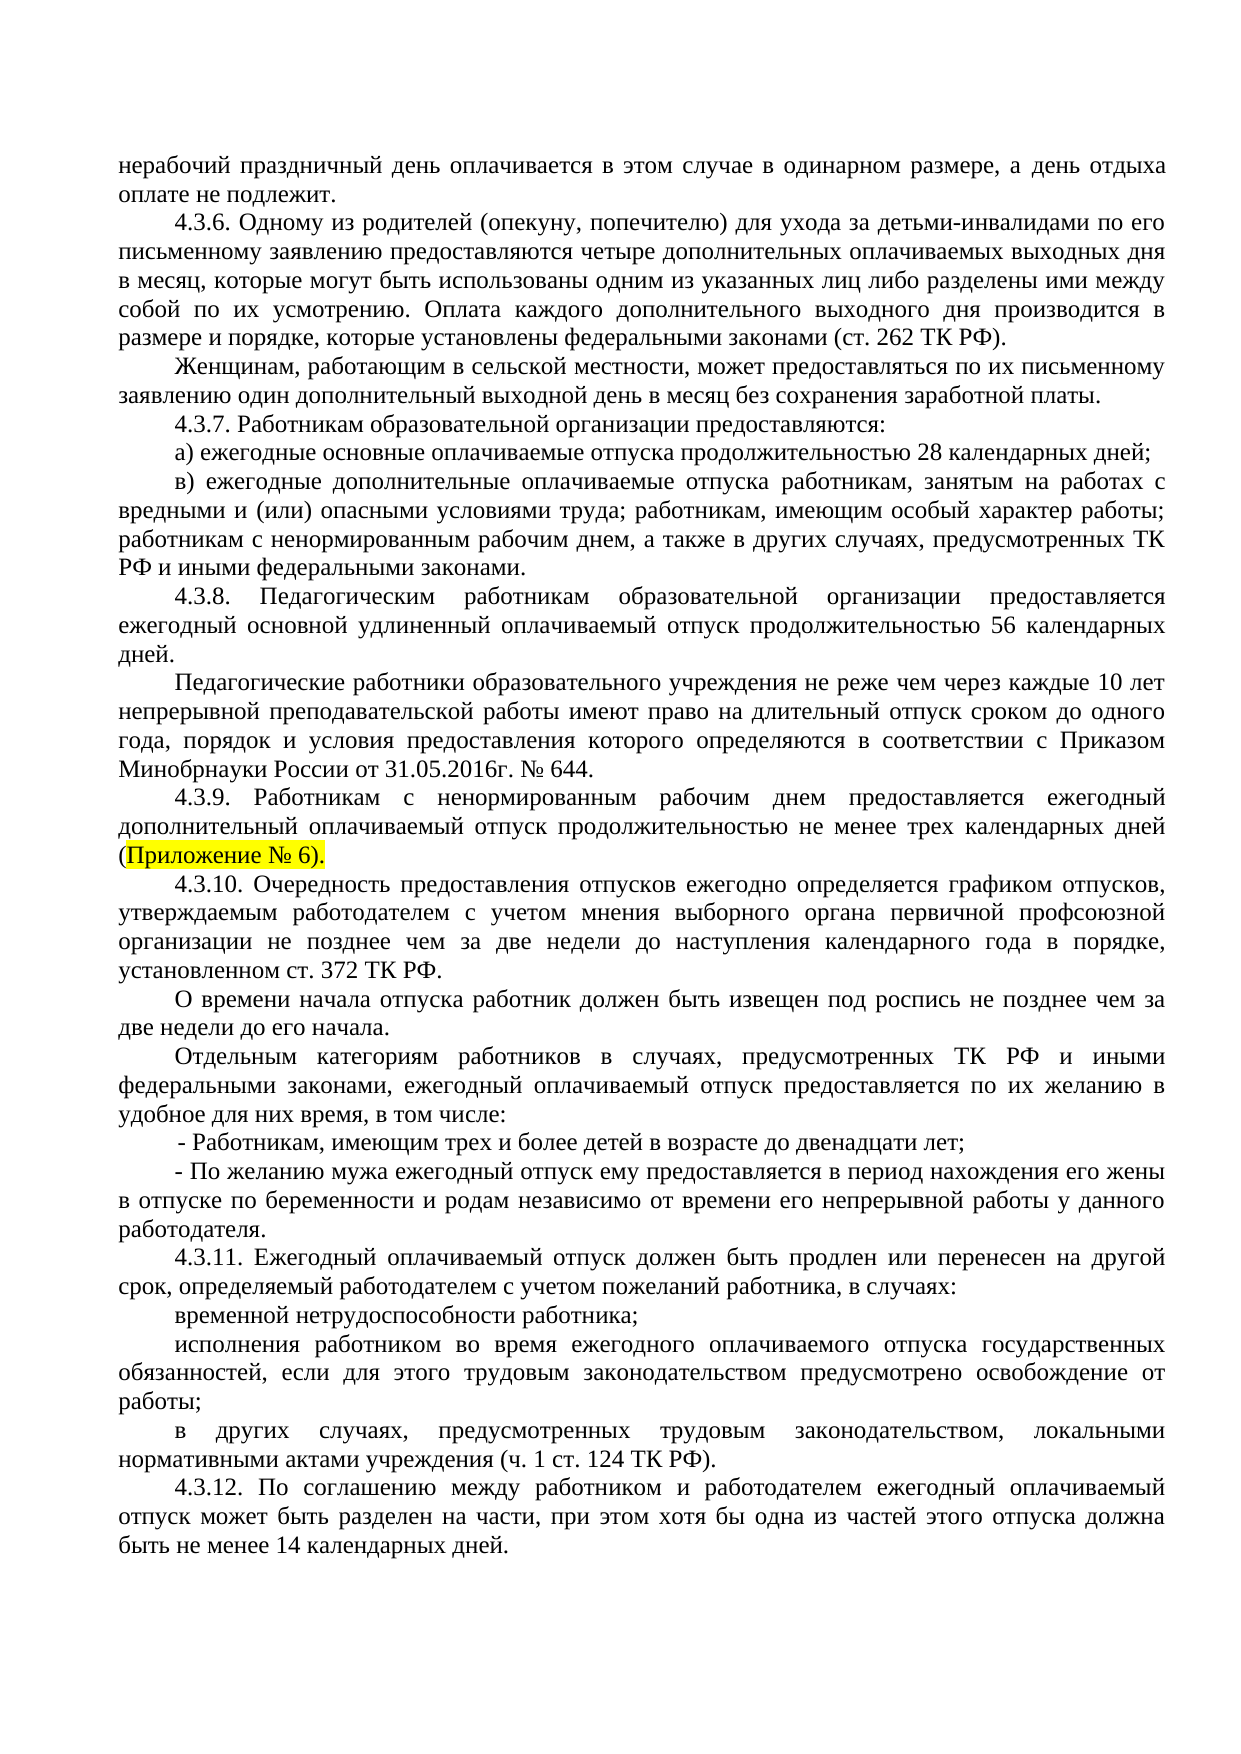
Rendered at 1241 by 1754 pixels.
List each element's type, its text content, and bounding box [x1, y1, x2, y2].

text 4.3.9. Работникам с ненормированным рабочим днем предоставляется ежегодный дополнительный оплачиваемый отпуск продолжительностью не менее трех календарных дней (Приложение № 6). [118, 782, 1166, 869]
text а) ежегодные основные оплачиваемые отпуска продолжительностью 28 календарных дней; [118, 437, 1166, 466]
text в) ежегодные дополнительные оплачиваемые отпуска работникам, занятым на работах с вредными и (или) опасными условиями труда; работникам, имеющим особый характер работы; работникам с ненормированным рабочим днем, а также в других случаях, предусмотренных ТК РФ и иными федеральными законами. [118, 466, 1166, 581]
text Педагогические работники образовательного учреждения не реже чем через каждые 10 лет непрерывной преподавательской работы имеют право на длительный отпуск сроком до одного года, порядок и условия предоставления которого определяются в соответствии с Приказом Минобрнауки России от 31.05.2016г. № 644. [118, 667, 1166, 782]
text - Работникам, имеющим трех и более детей в возрасте до двенадцати лет; [118, 1127, 1166, 1156]
text 4.3.11. Ежегодный оплачиваемый отпуск должен быть продлен или перенесен на другой срок, определяемый работодателем с учетом пожеланий работника, в случаях: [118, 1242, 1166, 1300]
text 4.3.10. Очередность предоставления отпусков ежегодно определяется графиком отпусков, утверждаемым работодателем с учетом мнения выборного органа первичной профсоюзной организации не позднее чем за две недели до наступления календарного года в порядке, установленном ст. 372 ТК РФ. [118, 869, 1166, 984]
text Отдельным категориям работников в случаях, предусмотренных ТК РФ и иными федеральными законами, ежегодный оплачиваемый отпуск предоставляется по их желанию в удобное для них время, в том числе: [118, 1041, 1166, 1127]
text в других случаях, предусмотренных трудовым законодательством, локальными нормативными актами учреждения (ч. 1 ст. 124 ТК РФ). [118, 1415, 1166, 1472]
text - По желанию мужа ежегодный отпуск ему предоставляется в период нахождения его жены в отпуске по беременности и родам независимо от времени его непрерывной работы у данного работодателя. [118, 1156, 1166, 1242]
text исполнения работником во время ежегодного оплачиваемого отпуска государственных обязанностей, если для этого трудовым законодательством предусмотрено освобождение от работы; [118, 1329, 1166, 1415]
text 4.3.8. Педагогическим работникам образовательной организации предоставляется ежегодный основной удлиненный оплачиваемый отпуск продолжительностью 56 календарных дней. [118, 581, 1166, 667]
text Женщинам, работающим в сельской местности, может предоставляться по их письменному заявлению один дополнительный выходной день в месяц без сохранения заработной платы. [118, 351, 1166, 409]
text временной нетрудоспособности работника; [118, 1300, 1166, 1329]
text 4.3.6. Одному из родителей (опекуну, попечителю) для ухода за детьми-инвалидами по его письменному заявлению предоставляются четыре дополнительных оплачиваемых выходных дня в месяц, которые могут быть использованы одним из указанных лиц либо разделены ими между собой по их усмотрению. Оплата каждого дополнительного выходного дня производится в размере и порядке, которые установлены федеральными законами (ст. 262 ТК РФ). [118, 207, 1166, 351]
text 4.3.7. Работникам образовательной организации предоставляются: [118, 409, 1166, 437]
text О времени начала отпуска работник должен быть извещен под роспись не позднее чем за две недели до его начала. [118, 984, 1166, 1041]
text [118, 150, 1166, 207]
text 4.3.12. По соглашению между работником и работодателем ежегодный оплачиваемый отпуск может быть разделен на части, при этом хотя бы одна из частей этого отпуска должна быть не менее 14 календарных дней. [118, 1472, 1166, 1559]
